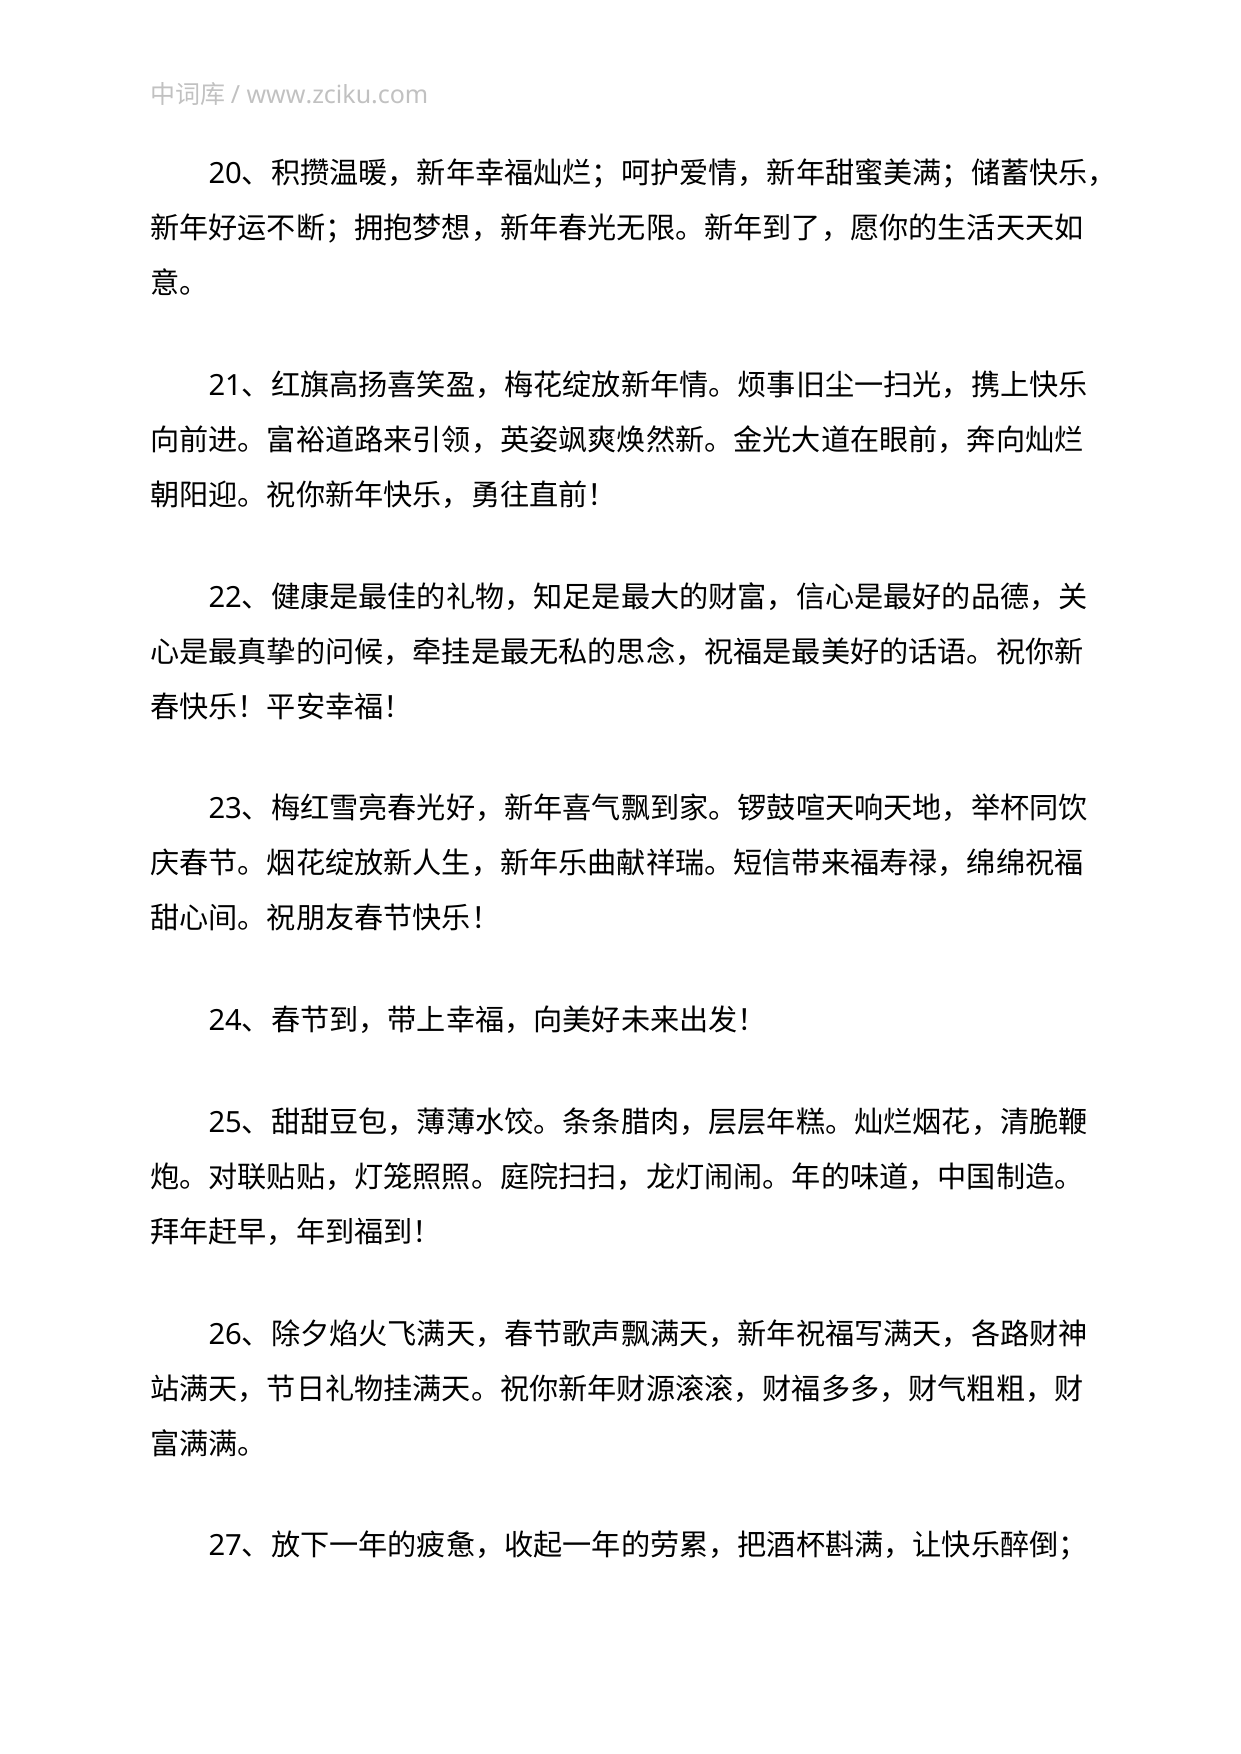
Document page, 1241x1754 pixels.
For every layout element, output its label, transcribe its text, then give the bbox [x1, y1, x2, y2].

text 25、甜甜豆包，薄薄水饺。条条腊肉，层层年糕。灿烂烟花，清脆鞭炮。对联贴贴，灯笼照照。庭院扫扫，龙灯闹闹。年的味道，中国制造。拜年赶早，年到福到！ [150, 1099, 1090, 1251]
text 22、健康是最佳的礼物，知足是最大的财富，信心是最好的品德，关心是最真挚的问候，牵挂是最无私的思念，祝福是最美好的话语。祝你新春快乐！平安幸福！ [150, 573, 1090, 726]
text 23、梅红雪亮春光好，新年喜气飘到家。锣鼓喧天响天地，举杯同饮庆春节。烟花绽放新人生，新年乐曲献祥瑞。短信带来福寿禄，绵绵祝福甜心间。祝朋友春节快乐！ [150, 785, 1090, 937]
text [150, 1522, 1090, 1564]
text 20、积攒温暖，新年幸福灿烂；呵护爱情，新年甜蜜美满；储蓄快乐，新年好运不断；拥抱梦想，新年春光无限。新年到了，愿你的生活天天如意。 [150, 150, 1090, 302]
text 24、春节到，带上幸福，向美好未来出发！ [150, 997, 1090, 1039]
text 21、红旗高扬喜笑盈，梅花绽放新年情。烦事旧尘一扫光，携上快乐向前进。富裕道路来引领，英姿飒爽焕然新。金光大道在眼前，奔向灿烂朝阳迎。祝你新年快乐，勇往直前！ [150, 362, 1090, 514]
text 26、除夕焰火飞满天，春节歌声飘满天，新年祝福写满天，各路财神站满天，节日礼物挂满天。祝你新年财源滚滚，财福多多，财气粗粗，财富满满。 [150, 1310, 1090, 1462]
